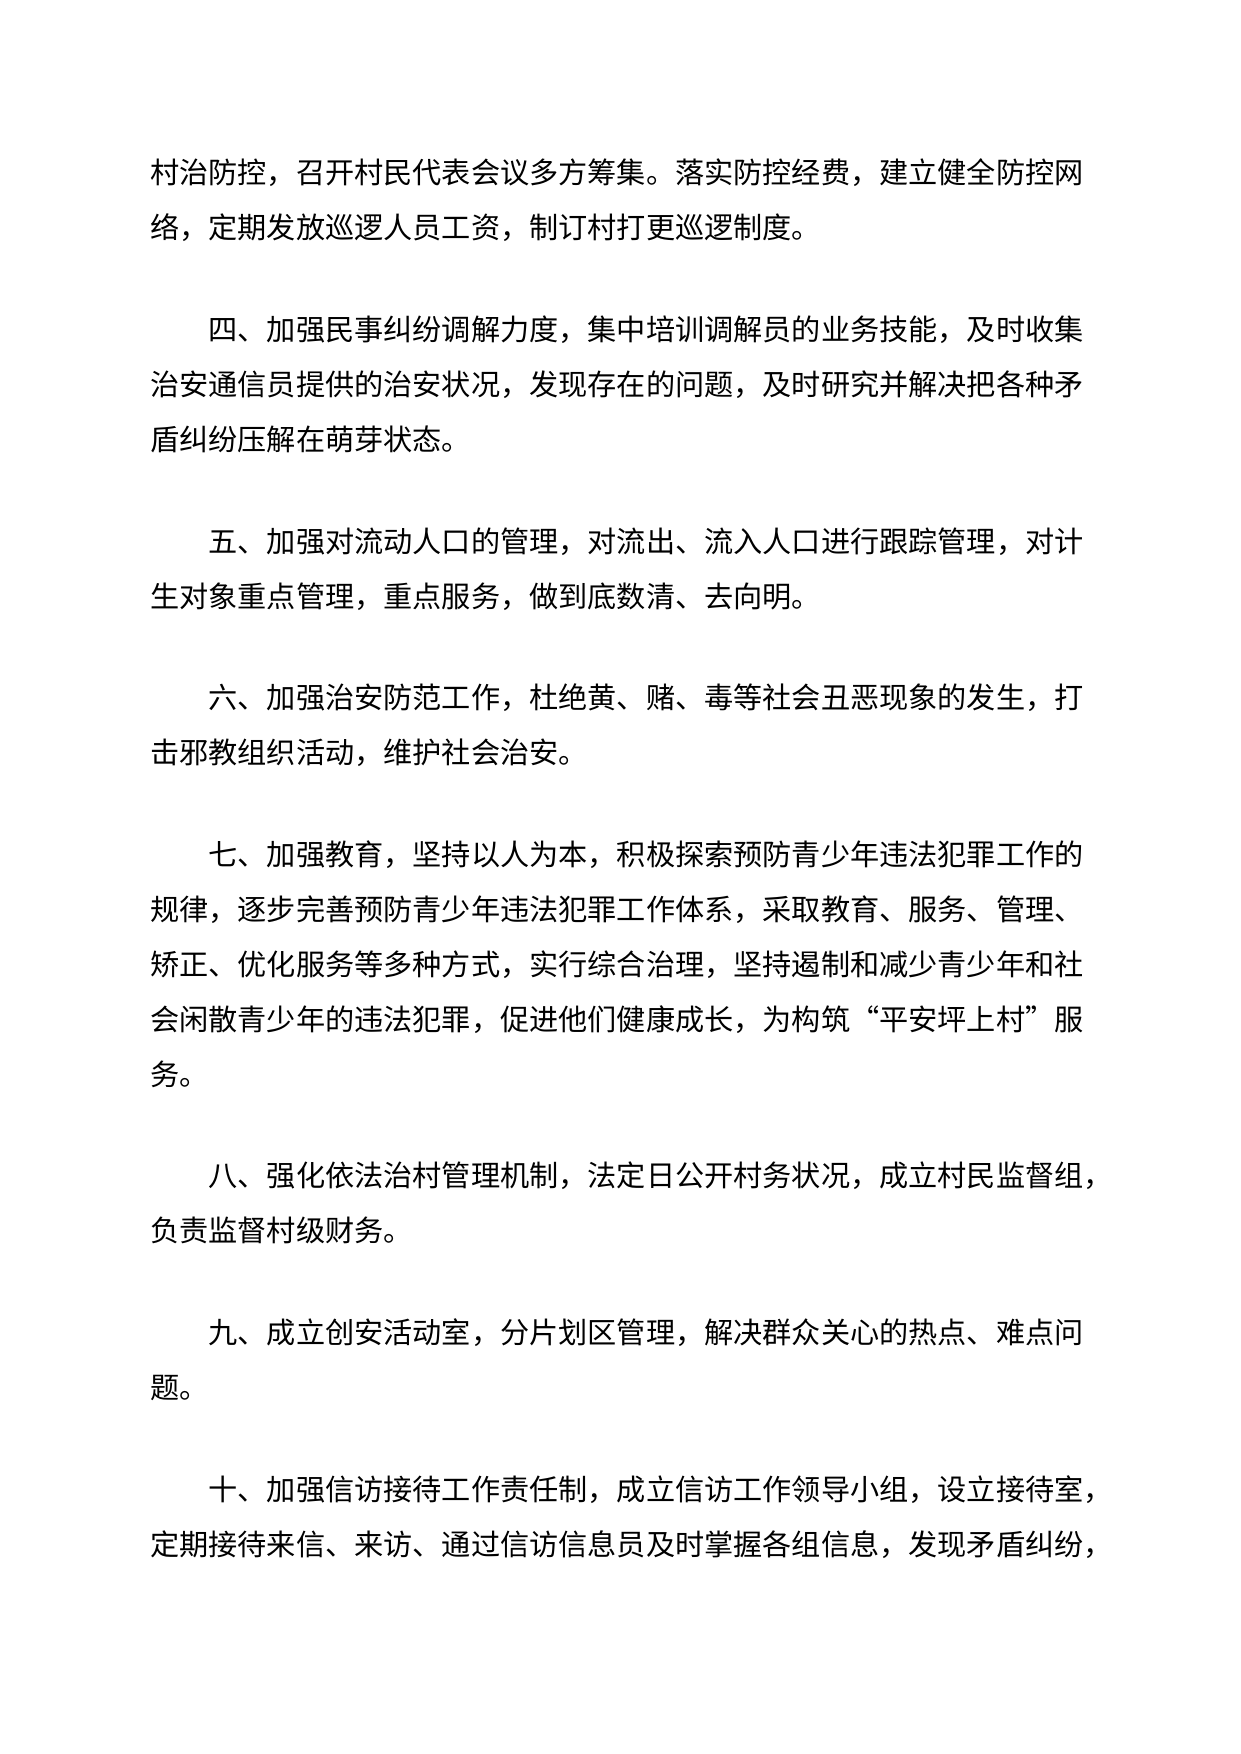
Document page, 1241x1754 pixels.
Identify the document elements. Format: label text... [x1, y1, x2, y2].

text 七、加强教育，坚持以人为本，积极探索预防青少年违法犯罪工作的规律，逐步完善预防青少年违法犯罪工作体系，采取教育、服务、管理、矫正、优化服务等多种方式，实行综合治理，坚持遏制和减少青少年和社会闲散青少年的违法犯罪，促进他们健康成长，为构筑“平安坪上村”服务。 [150, 832, 1090, 1093]
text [150, 150, 1090, 247]
text 八、强化依法治村管理机制，法定日公开村务状况，成立村民监督组，负责监督村级财务。 [150, 1153, 1090, 1250]
text 九、成立创安活动室，分片划区管理，解决群众关心的热点、难点问题。 [150, 1309, 1090, 1407]
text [150, 1466, 1090, 1563]
text 四、加强民事纠纷调解力度，集中培训调解员的业务技能，及时收集治安通信员提供的治安状况，发现存在的问题，及时研究并解决把各种矛盾纠纷压解在萌芽状态。 [150, 307, 1090, 459]
text 五、加强对流动人口的管理，对流出、流入人口进行跟踪管理，对计生对象重点管理，重点服务，做到底数清、去向明。 [150, 518, 1090, 615]
text 六、加强治安防范工作，杜绝黄、赌、毒等社会丑恶现象的发生，打击邪教组织活动，维护社会治安。 [150, 675, 1090, 772]
